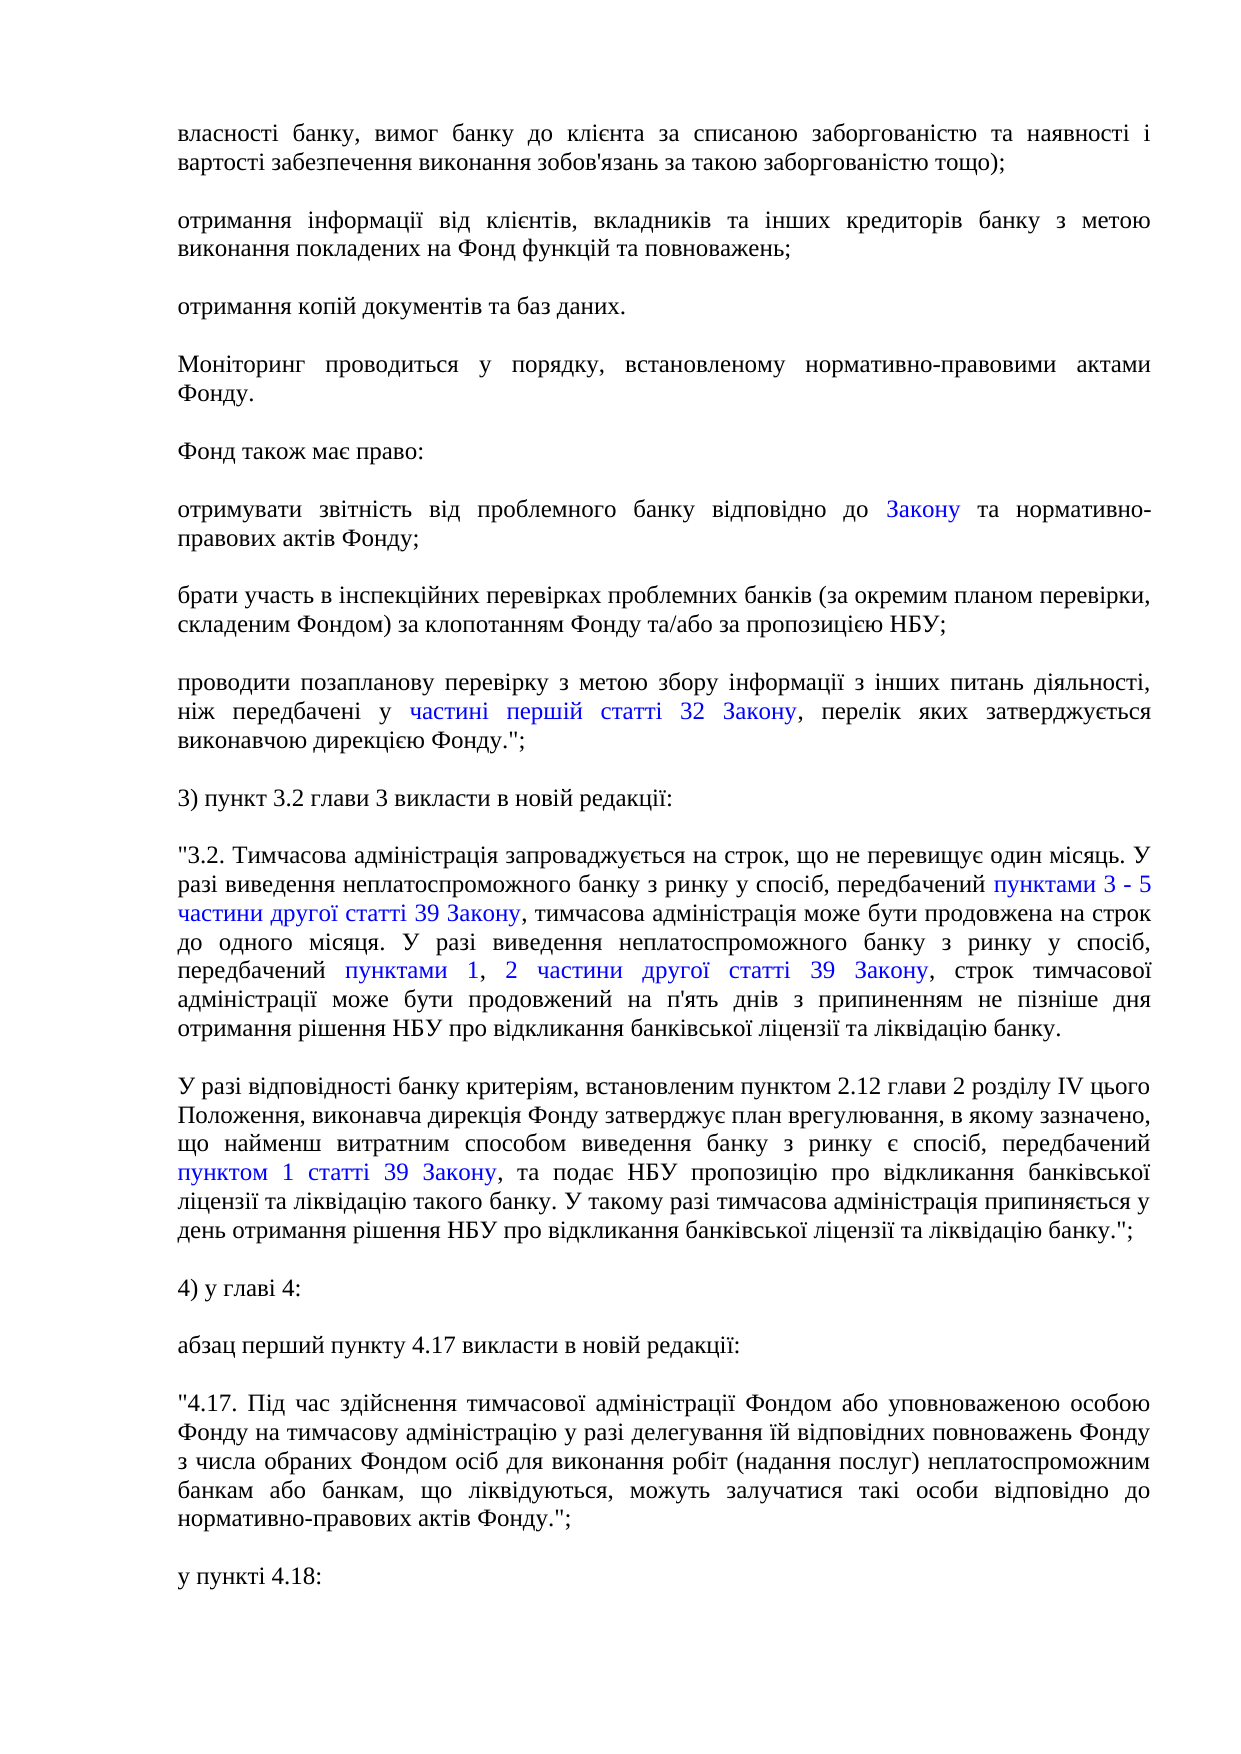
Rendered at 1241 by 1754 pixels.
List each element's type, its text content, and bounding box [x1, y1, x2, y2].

text У разі відповідності банку критеріям, встановленим пунктом 2.12 глави 2 розділу IV цього Положення, виконавча дирекція Фонду затверджує план врегулювання, в якому зазначено, що найменш витратним способом виведення банку з ринку є спосіб, передбачений пунктом 1 статті 39 Закону, та подає НБУ пропозицію про відкликання банківської ліцензії та ліквідацію такого банку. У такому разі тимчасова адміністрація припиняється у день отримання рішення НБУ про відкликання банківської ліцензії та ліквідацію банку."; [177, 1071, 1152, 1243]
text у пункті 4.18: [177, 1561, 1152, 1590]
text проводити позапланову перевірку з метою збору інформації з інших питань діяльності, ніж передбачені у частині першій статті 32 Закону, перелік яких затверджується виконавчою дирекцією Фонду."; [177, 667, 1152, 753]
text "3.2. Тимчасова адміністрація запроваджується на строк, що не перевищує один місяць. У разі виведення неплатоспроможного банку з ринку у спосіб, передбачений пунктами 3 - 5 частини другої статті 39 Закону, тимчасова адміністрація може бути продовжена на строк до одного місяця. У разі виведення неплатоспроможного банку з ринку у спосіб, передбачений пунктами 1, 2 частини другої статті 39 Закону, строк тимчасової адміністрації може бути продовжений на п'ять днів з припиненням не пізніше дня отримання рішення НБУ про відкликання банківської ліцензії та ліквідацію банку. [177, 841, 1152, 1042]
text абзац перший пункту 4.17 викласти в новій редакції: [177, 1331, 1152, 1359]
text отримання інформації від клієнтів, вкладників та інших кредиторів банку з метою виконання покладених на Фонд функцій та повноважень; [177, 205, 1152, 262]
text отримувати звітність від проблемного банку відповідно до Закону та нормативно-правових актів Фонду; [177, 494, 1152, 551]
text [177, 118, 1152, 176]
text 3) пункт 3.2 глави 3 викласти в новій редакції: [177, 783, 1152, 811]
text Фонд також має право: [177, 436, 1152, 465]
text Моніторинг проводиться у порядку, встановленому нормативно-правовими актами Фонду. [177, 349, 1152, 407]
text отримання копій документів та баз даних. [177, 291, 1152, 320]
text 4) у главі 4: [177, 1273, 1152, 1301]
text "4.17. Під час здійснення тимчасової адміністрації Фондом або уповноваженою особою Фонду на тимчасову адміністрацію у разі делегування їй відповідних повноважень Фонду з числа обраних Фондом осіб для виконання робіт (надання послуг) неплатоспроможним банкам або банкам, що ліквідуються, можуть залучатися такі особи відповідно до нормативно-правових актів Фонду."; [177, 1388, 1152, 1532]
text брати участь в інспекційних перевірках проблемних банків (за окремим планом перевірки, складеним Фондом) за клопотанням Фонду та/або за пропозицією НБУ; [177, 581, 1152, 638]
